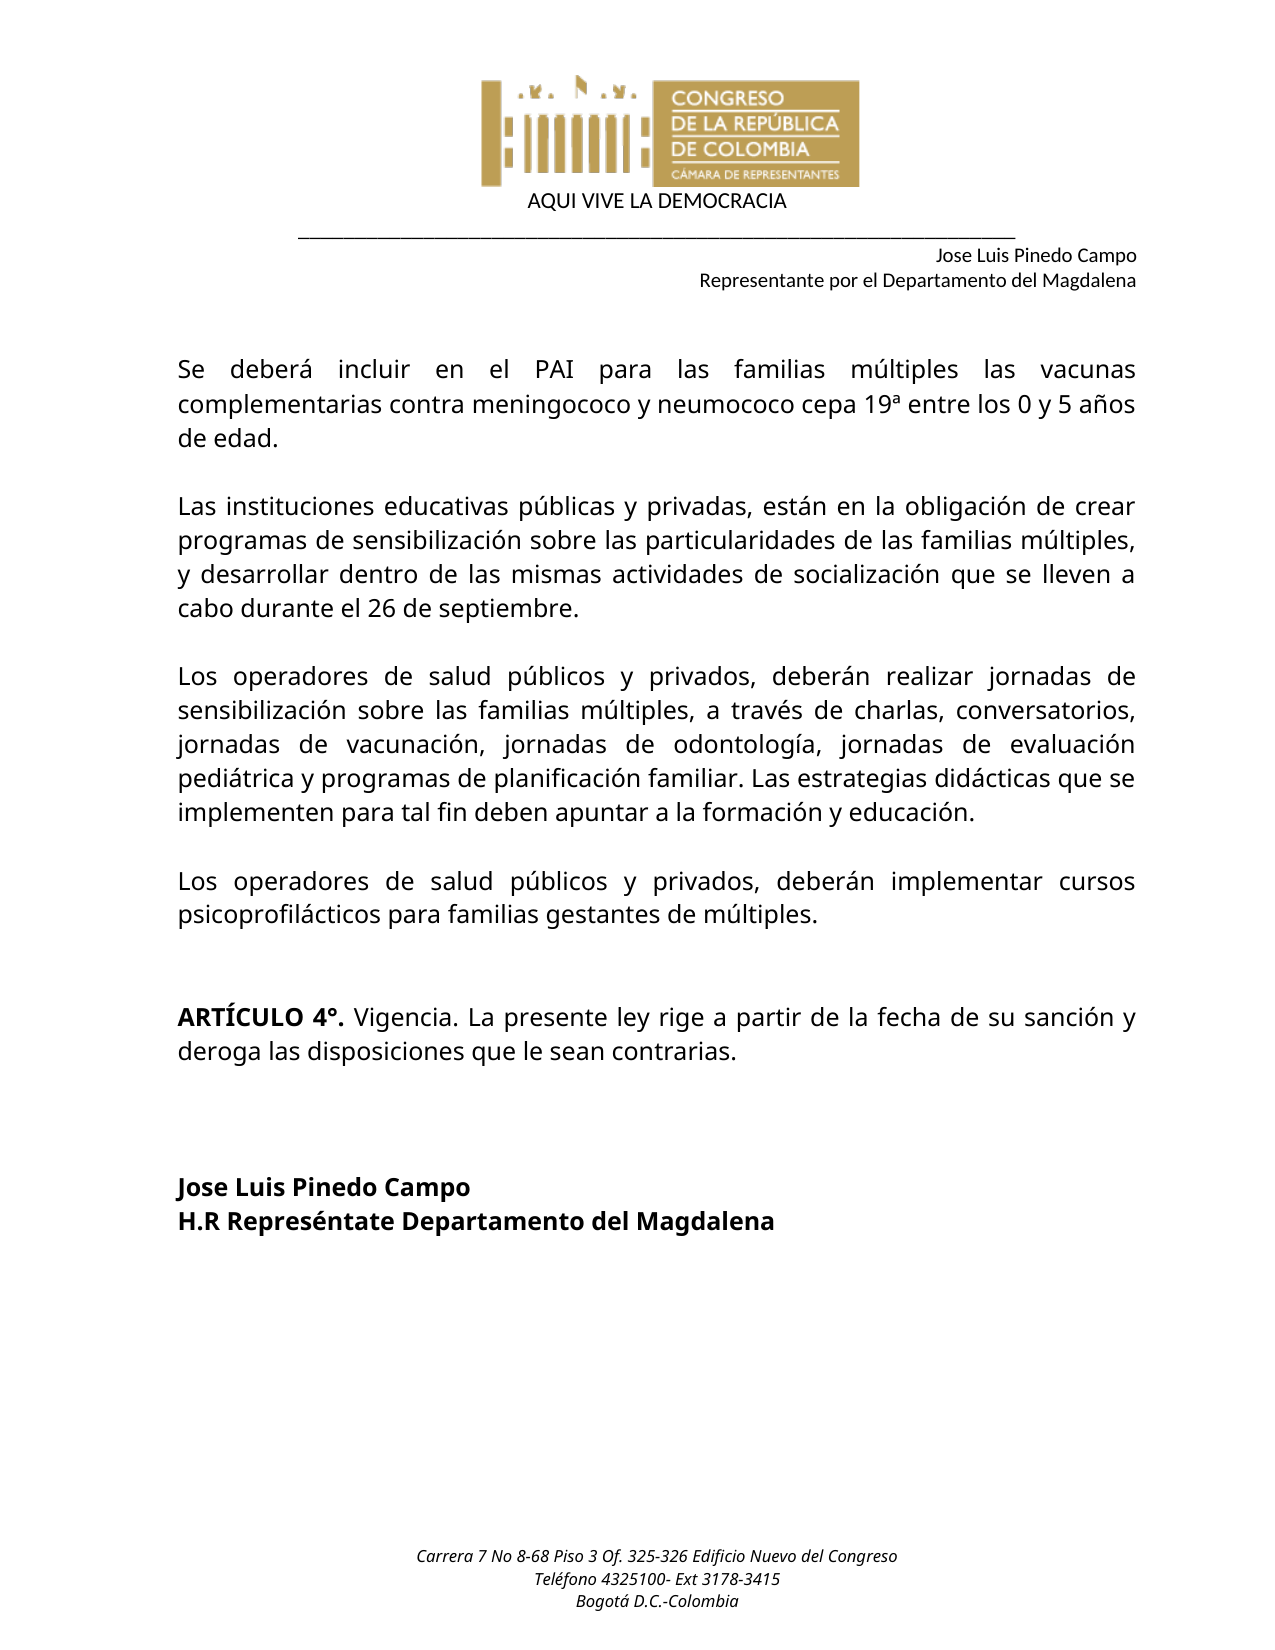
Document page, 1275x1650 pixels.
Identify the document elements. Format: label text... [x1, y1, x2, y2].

text Jose Luis Pinedo Campo [177, 1170, 1137, 1204]
text Los operadores de salud públicos y privados, deberán implementar cursos psicoprofilácticos para familias gestantes de múltiples. [177, 863, 1137, 931]
text H.R Represéntate Departamento del Magdalena [177, 1204, 1137, 1238]
picture [481, 75, 860, 187]
text Las instituciones educativas públicas y privadas, están en la obligación de crear programas de sensibilización sobre las particularidades de las familias múltiples, y desarrollar dentro de las mismas actividades de socialización que se lleven a cabo durante el 26 de septiembre. [177, 488, 1137, 625]
text Se deberá incluir en el PAI para las familias múltiples las vacunas complementarias contra meningococo y neumococo cepa 19ª entre los 0 y 5 años de edad. [177, 352, 1137, 454]
text Los operadores de salud públicos y privados, deberán realizar jornadas de sensibilización sobre las familias múltiples, a través de charlas, conversatorios, jornadas de vacunación, jornadas de odontología, jornadas de evaluación pediátrica y programas de planificación familiar. Las estrategias didácticas que se implementen para tal fin deben apuntar a la formación y educación. [177, 659, 1137, 829]
text ARTÍCULO 4°. Vigencia. La presente ley rige a partir de la fecha de su sanción y deroga las disposiciones que le sean contrarias. [177, 999, 1137, 1067]
